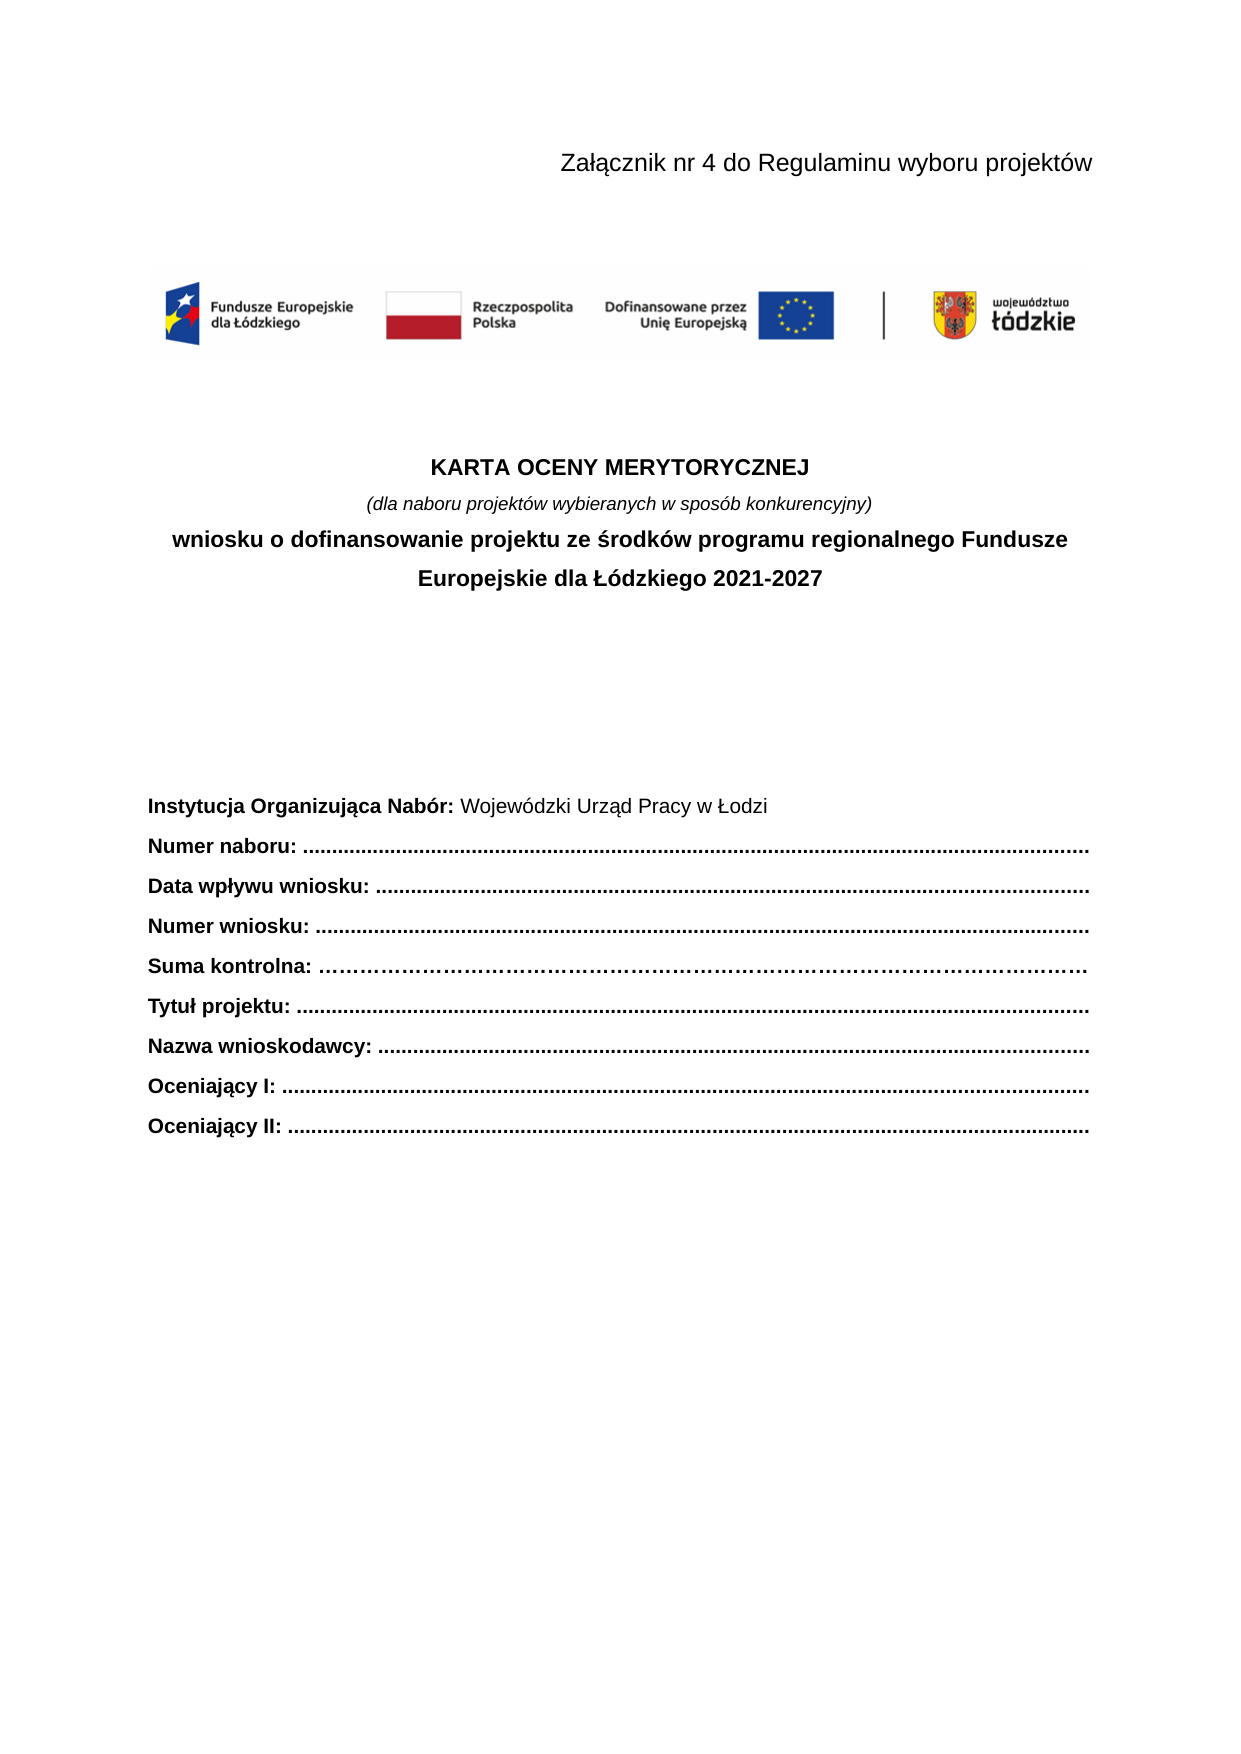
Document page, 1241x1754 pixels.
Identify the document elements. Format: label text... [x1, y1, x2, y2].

text wniosku o dofinansowanie projektu ze środków programu regionalnego Fundusze Europejskie dla Łódzkiego 2021-2027 [148, 526, 1093, 591]
text Tytuł projektu: [148, 994, 1093, 1018]
text Oceniający II: [148, 1114, 1093, 1138]
text Numer wniosku: [148, 914, 1093, 938]
picture [149, 266, 1092, 361]
text KARTA OCENY MERYTORYCZNEJ [148, 454, 1093, 480]
text Oceniający I: [148, 1074, 1093, 1098]
text Załącznik nr 4 do Regulaminu wyboru projektów [148, 148, 1093, 176]
text Instytucja Organizująca Nabór: Wojewódzki Urząd Pracy w Łodzi [148, 794, 1093, 818]
text (dla naboru projektów wybieranych w sposób konkurencyjny) [148, 493, 1093, 515]
text Nazwa wnioskodawcy: [148, 1034, 1093, 1058]
text Data wpływu wniosku: [148, 874, 1093, 898]
text Numer naboru: [148, 834, 1093, 858]
text Suma kontrolna: ………………………………………………………………………………………………… [148, 954, 1093, 978]
